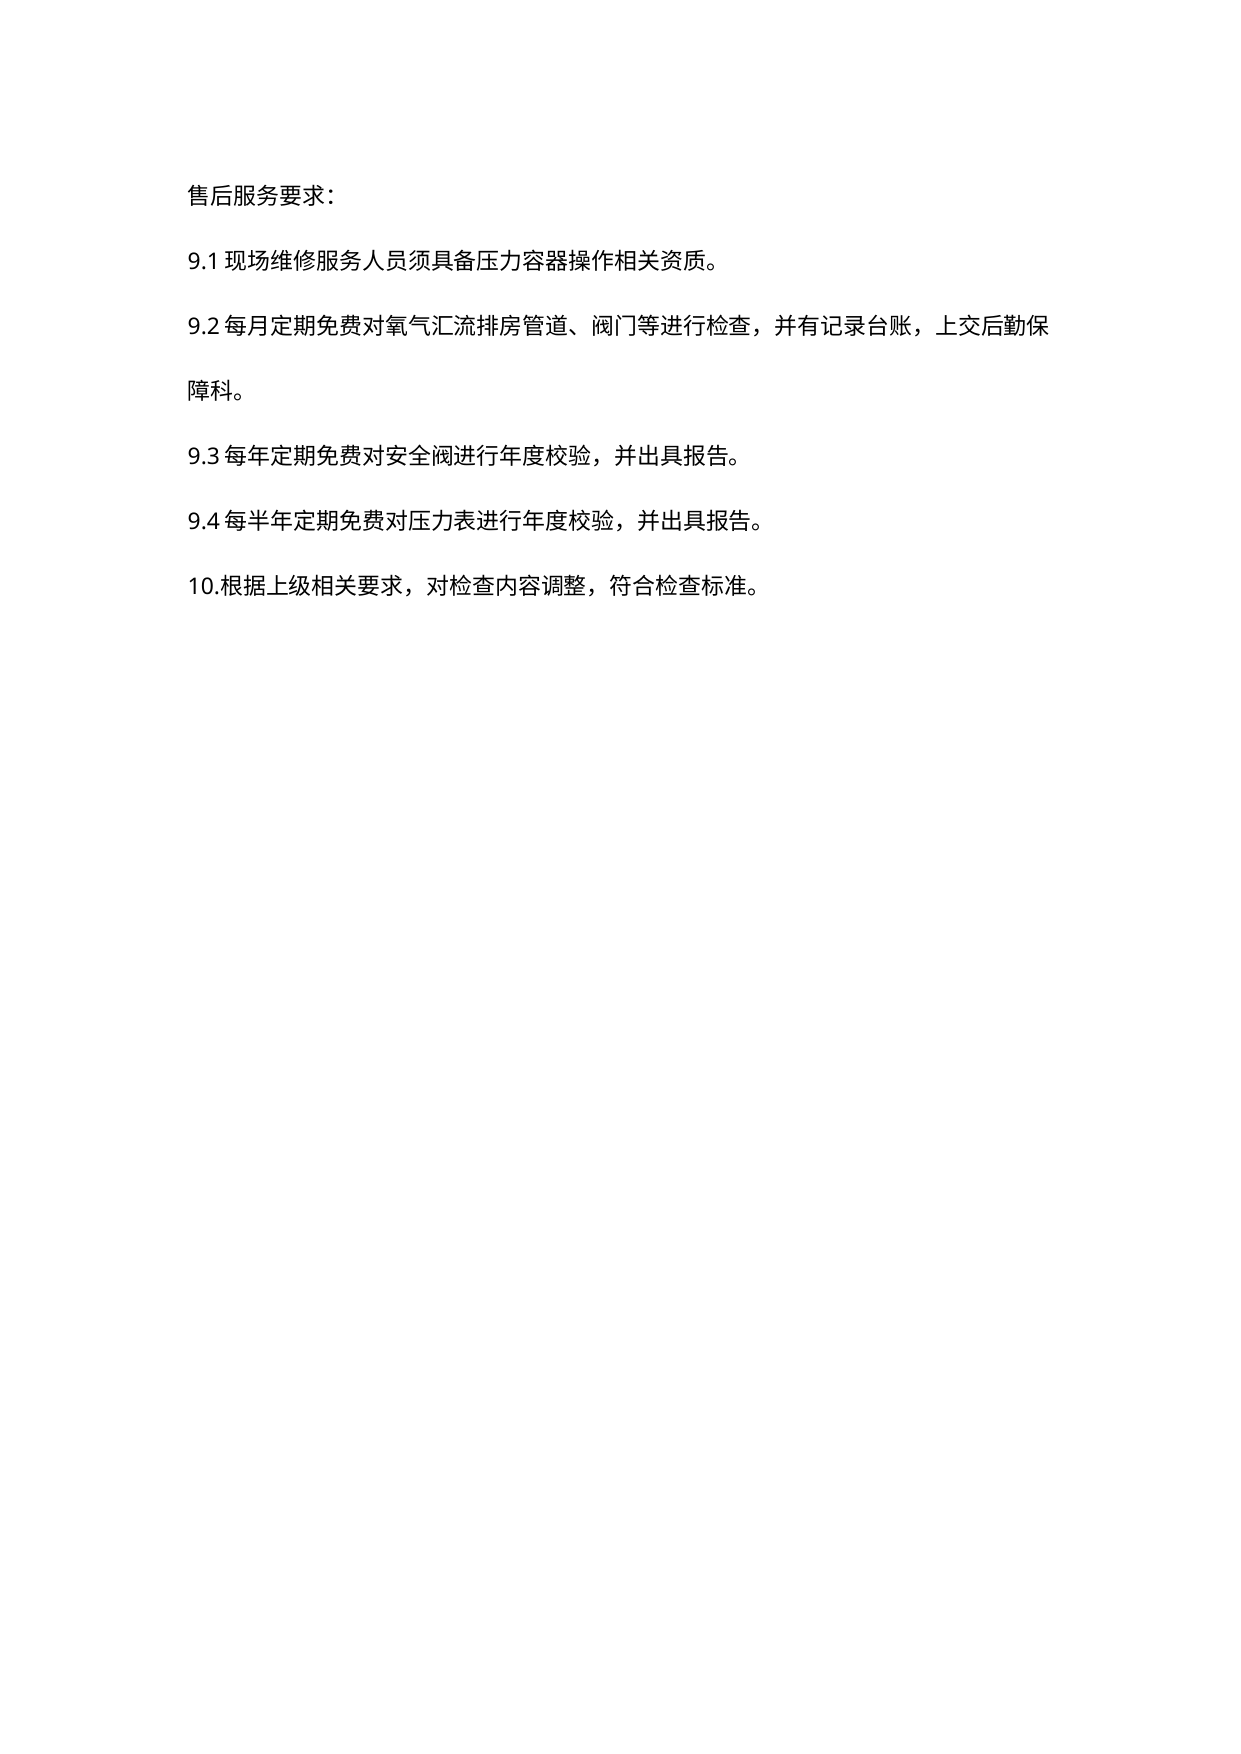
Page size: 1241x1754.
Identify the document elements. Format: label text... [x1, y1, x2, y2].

text 9.3每年定期免费对安全阀进行年度校验，并出具报告。 [187, 422, 1053, 487]
text 9.1现场维修服务人员须具备压力容器操作相关资质。 [187, 227, 1053, 292]
text 9.4每半年定期免费对压力表进行年度校验，并出具报告。 [187, 487, 1053, 552]
text 9.2每月定期免费对氧气汇流排房管道、阀门等进行检查，并有记录台账，上交后勤保障科。 [187, 292, 1053, 422]
text 10.根据上级相关要求，对检查内容调整，符合检查标准。 [187, 552, 1053, 617]
text 售后服务要求： [187, 162, 1053, 227]
